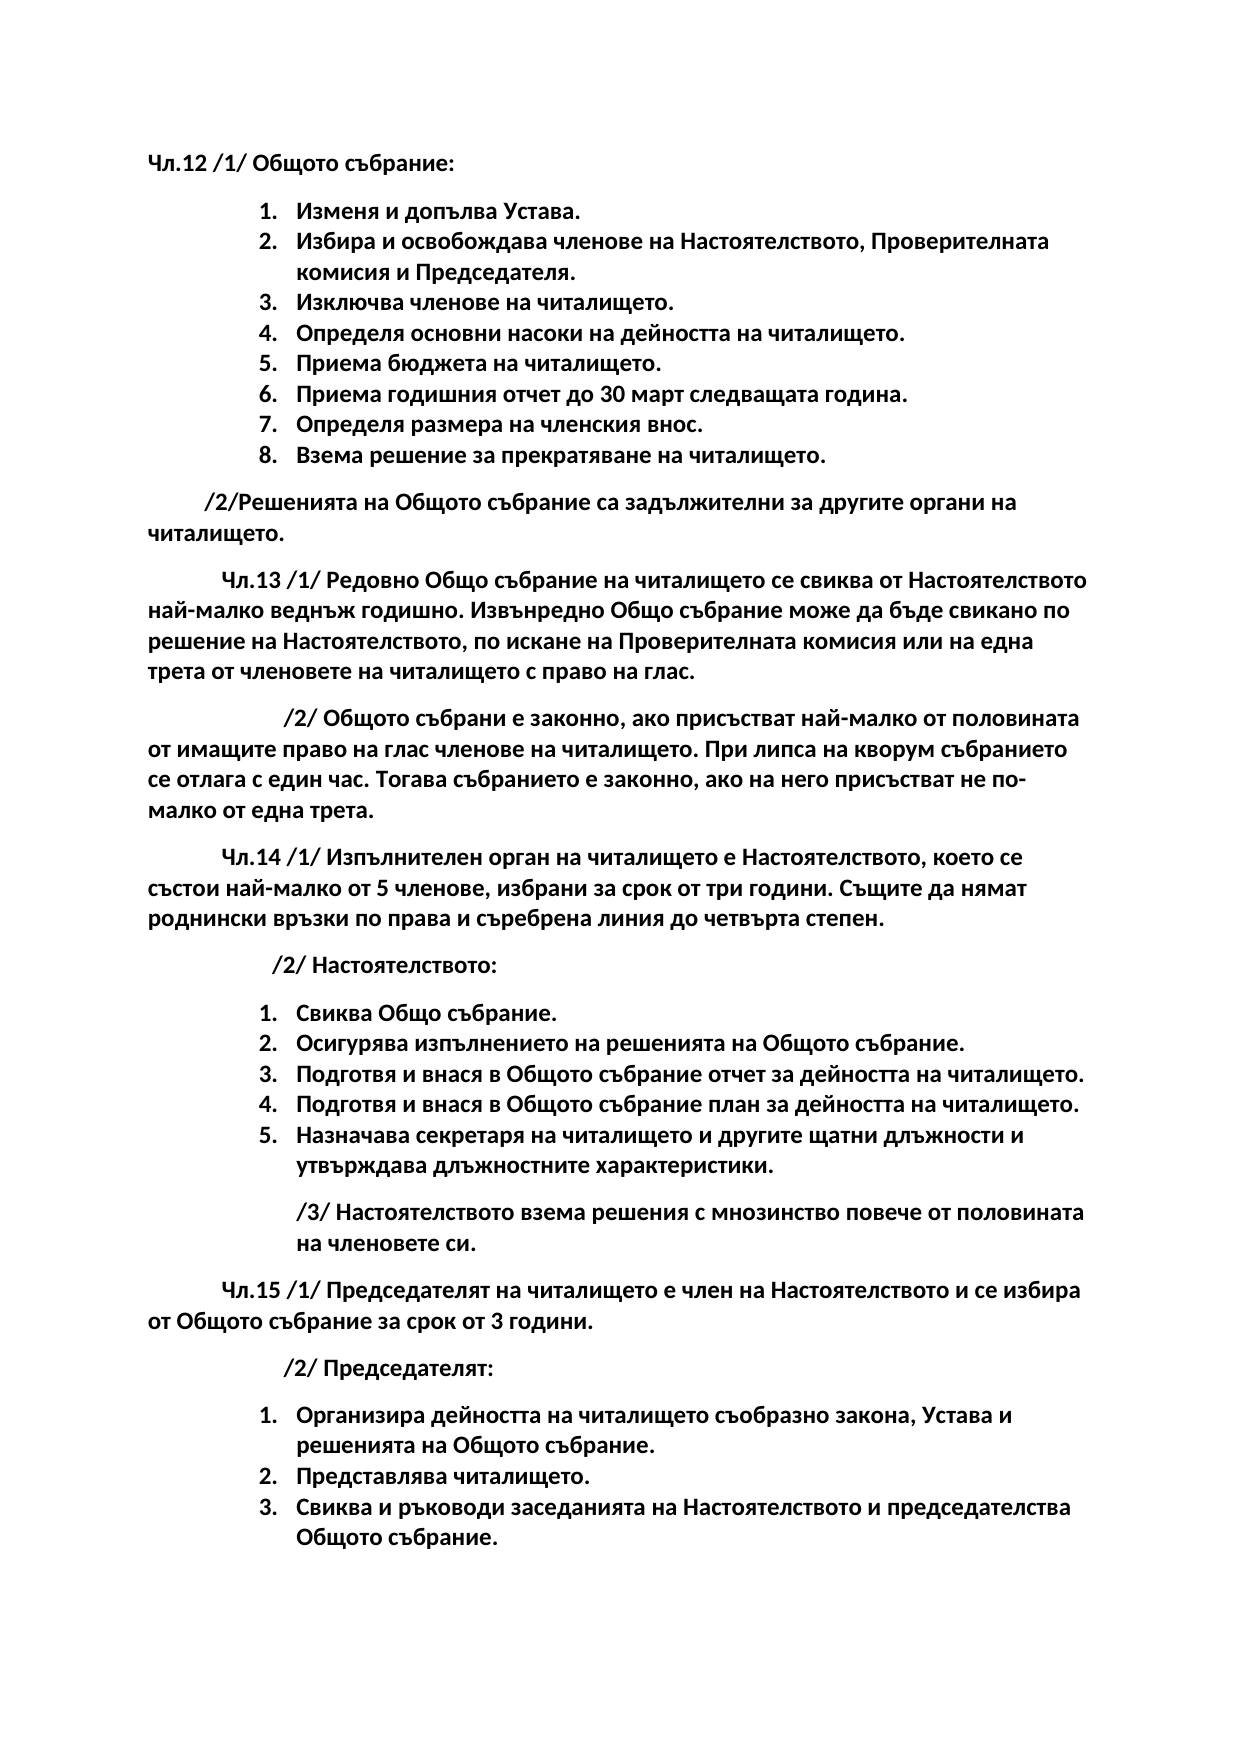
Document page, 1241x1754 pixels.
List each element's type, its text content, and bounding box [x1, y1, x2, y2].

list Свиква Общо събрание. [258, 997, 1093, 1027]
list Организира дейността на читалището съобразно закона, Устава и решенията на Общото събрание. [258, 1399, 1093, 1460]
text Чл.13 /1/ Редовно Общо събрание на читалището се свиква от Настоятелството най-малко веднъж годишно. Извънредно Общо събрание може да бъде свикано по решение на Настоятелството, по искане на Проверителната комисия или на една трета от членовете на читалището с право на глас. [148, 564, 1093, 686]
text /2/ Общото събрани е законно, ако присъстват най-малко от половината от имащите право на глас членове на читалището. При липса на кворум събранието се отлага с един час. Тогава събранието е законно, ако на него присъстват не по-малко от една трета. [148, 703, 1093, 825]
text /2/Решенията на Общото събрание са задължителни за другите органи на читалището. [148, 486, 1093, 547]
list Взема решение за прекратяване на читалището. [258, 439, 1093, 469]
text /2/ Председателят: [148, 1352, 1093, 1382]
text Чл.14 /1/ Изпълнителен орган на читалището е Настоятелството, което се състои най-малко от 5 членове, избрани за срок от три години. Същите да нямат роднински връзки по права и съребрена линия до четвърта степен. [148, 841, 1093, 933]
text /3/ Настоятелството взема решения с мнозинство повече от половината на членовете си. [296, 1197, 1093, 1258]
list Приема бюджета на читалището. [258, 347, 1093, 378]
list Определя размера на членския внос. [258, 408, 1093, 439]
list Приема годишния отчет до 30 март следващата година. [258, 378, 1093, 408]
list Представлява читалището. [258, 1460, 1093, 1491]
list Осигурява изпълнението на решенията на Общото събрание. [258, 1027, 1093, 1058]
list Назначава секретаря на читалището и другите щатни длъжности и утвърждава длъжностните характеристики. [258, 1119, 1093, 1180]
list Изменя и допълва Устава. [258, 195, 1093, 225]
text Чл.12 /1/ Общото събрание: [148, 148, 1093, 178]
text Чл.15 /1/ Председателят на читалището е член на Настоятелството и се избира от Общото събрание за срок от 3 години. [148, 1274, 1093, 1335]
list Избира и освобождава членове на Настоятелството, Проверителната комисия и Председателя. [258, 225, 1093, 286]
text /2/ Настоятелството: [148, 949, 1093, 980]
list Подготвя и внася в Общото събрание отчет за дейността на читалището. [258, 1058, 1093, 1088]
list Свиква и ръководи заседанията на Настоятелството и председателства Общото събрание. [258, 1491, 1093, 1552]
list Изключва членове на читалището. [258, 286, 1093, 317]
list Определя основни насоки на дейността на читалището. [258, 317, 1093, 347]
list Подготвя и внася в Общото събрание план за дейността на читалището. [258, 1088, 1093, 1119]
